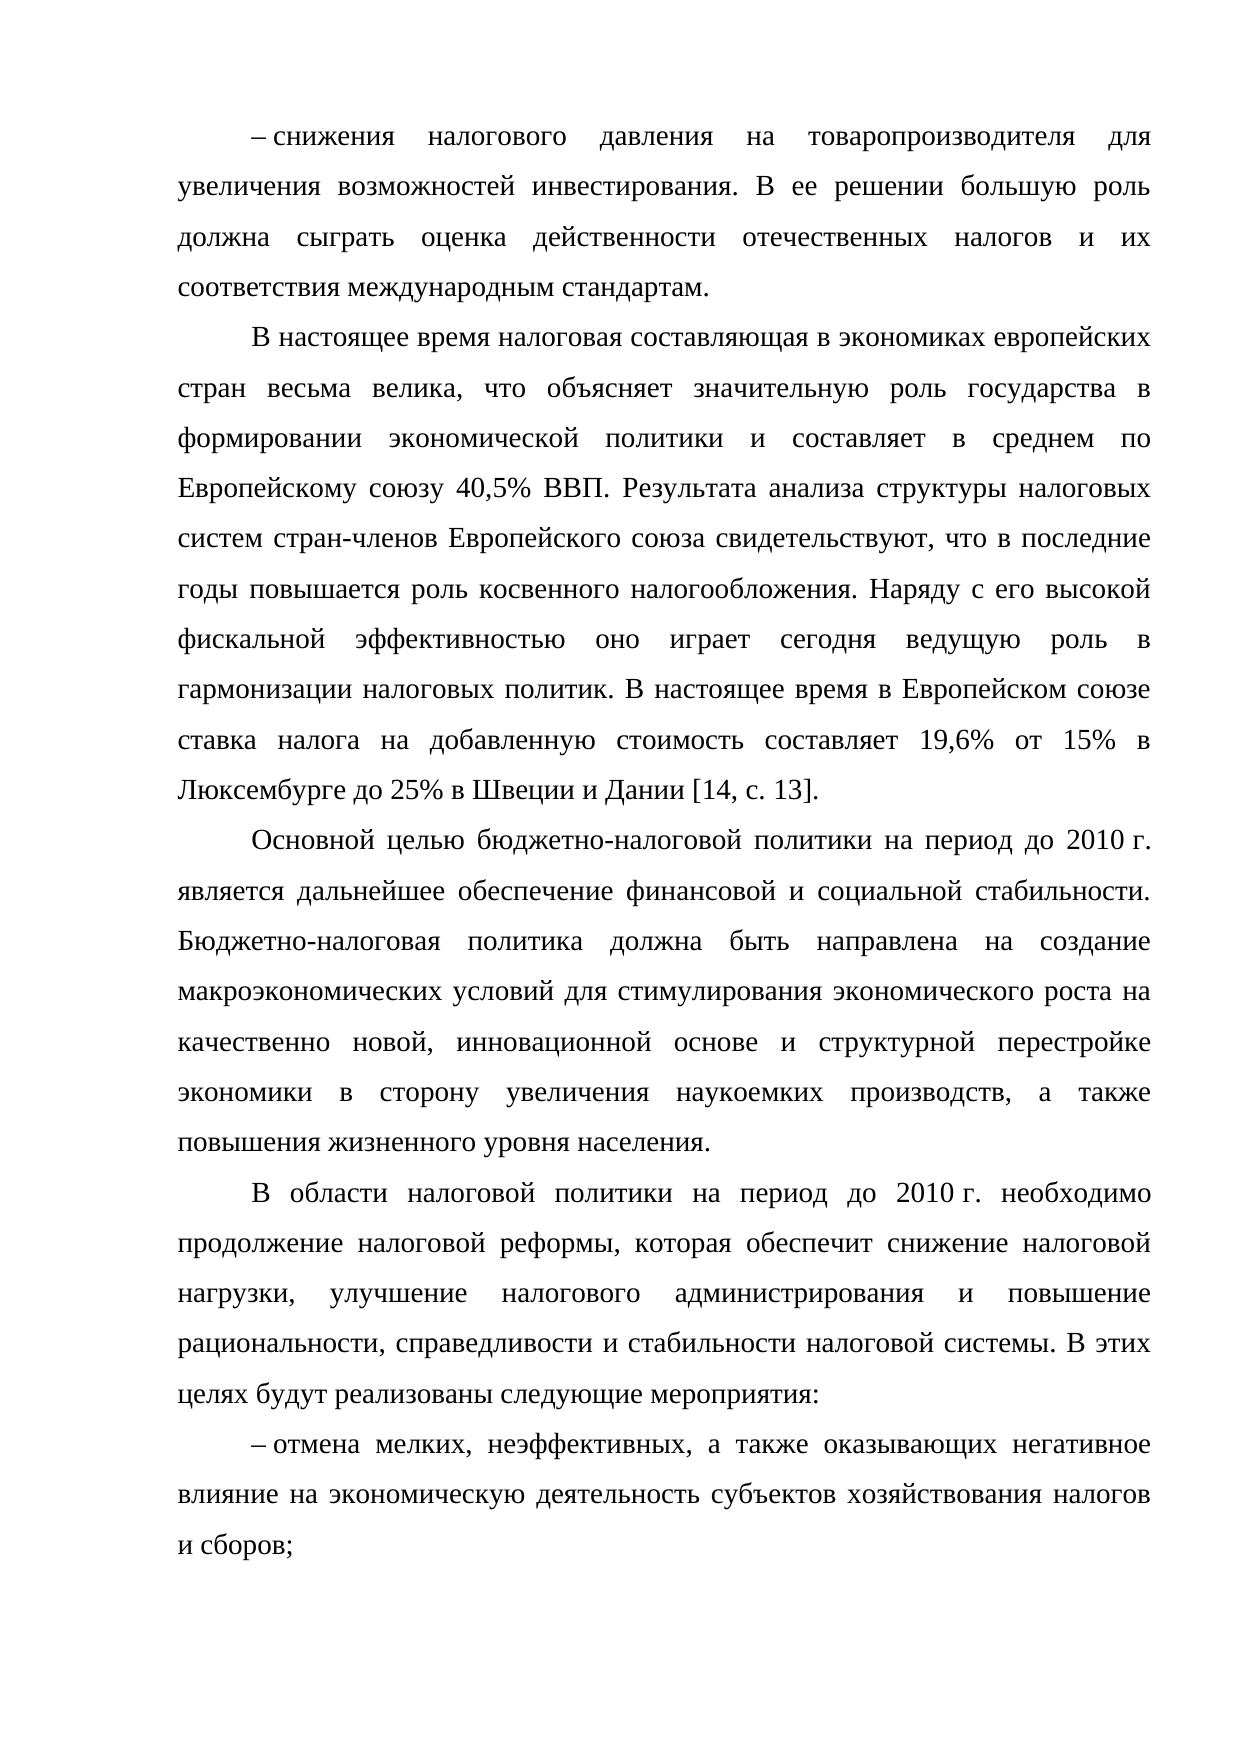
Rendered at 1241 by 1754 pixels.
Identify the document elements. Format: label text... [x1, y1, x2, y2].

text – снижения налогового давления на товаропроизводителя для увеличения возможностей инвестирования. В ее решении большую роль должна сыграть оценка действенности отечественных налогов и их соответствия международным стандартам. [177, 118, 1152, 303]
text – отмена мелких, неэффективных, а также оказывающих негативное влияние на экономическую деятельность субъектов хозяйствования налогов и сборов; [177, 1426, 1152, 1560]
text В настоящее время налоговая составляющая в экономиках европейских стран весьма велика, что объясняет значительную роль государства в формировании экономической политики и составляет в среднем по Европейскому союзу 40,5% ВВП. Результата анализа структуры налоговых систем стран-членов Европейского союза свидетельствуют, что в последние годы повышается роль косвенного налогообложения. Наряду с его высокой фискальной эффективностью оно играет сегодня ведущую роль в гармонизации налоговых политик. В настоящее время в Европейском союзе ставка налога на добавленную стоимость составляет 19,6% от 15% в Люксембурге до 25% в Швеции и Дании [14, с. 13]. [177, 319, 1152, 806]
text В области налоговой политики на период до 2010 г. необходимо продолжение налоговой реформы, которая обеспечит снижение налоговой нагрузки, улучшение налогового администрирования и повышение рациональности, справедливости и стабильности налоговой системы. В этих целях будут реализованы следующие мероприятия: [177, 1175, 1152, 1409]
text Основной целью бюджетно-налоговой политики на период до 2010 г. является дальнейшее обеспечение финансовой и социальной стабильности. Бюджетно-налоговая политика должна быть направлена на создание макроэкономических условий для стимулирования экономического роста на качественно новой, инновационной основе и структурной перестройке экономики в сторону увеличения наукоемких производств, а также повышения жизненного уровня населения. [177, 822, 1152, 1158]
